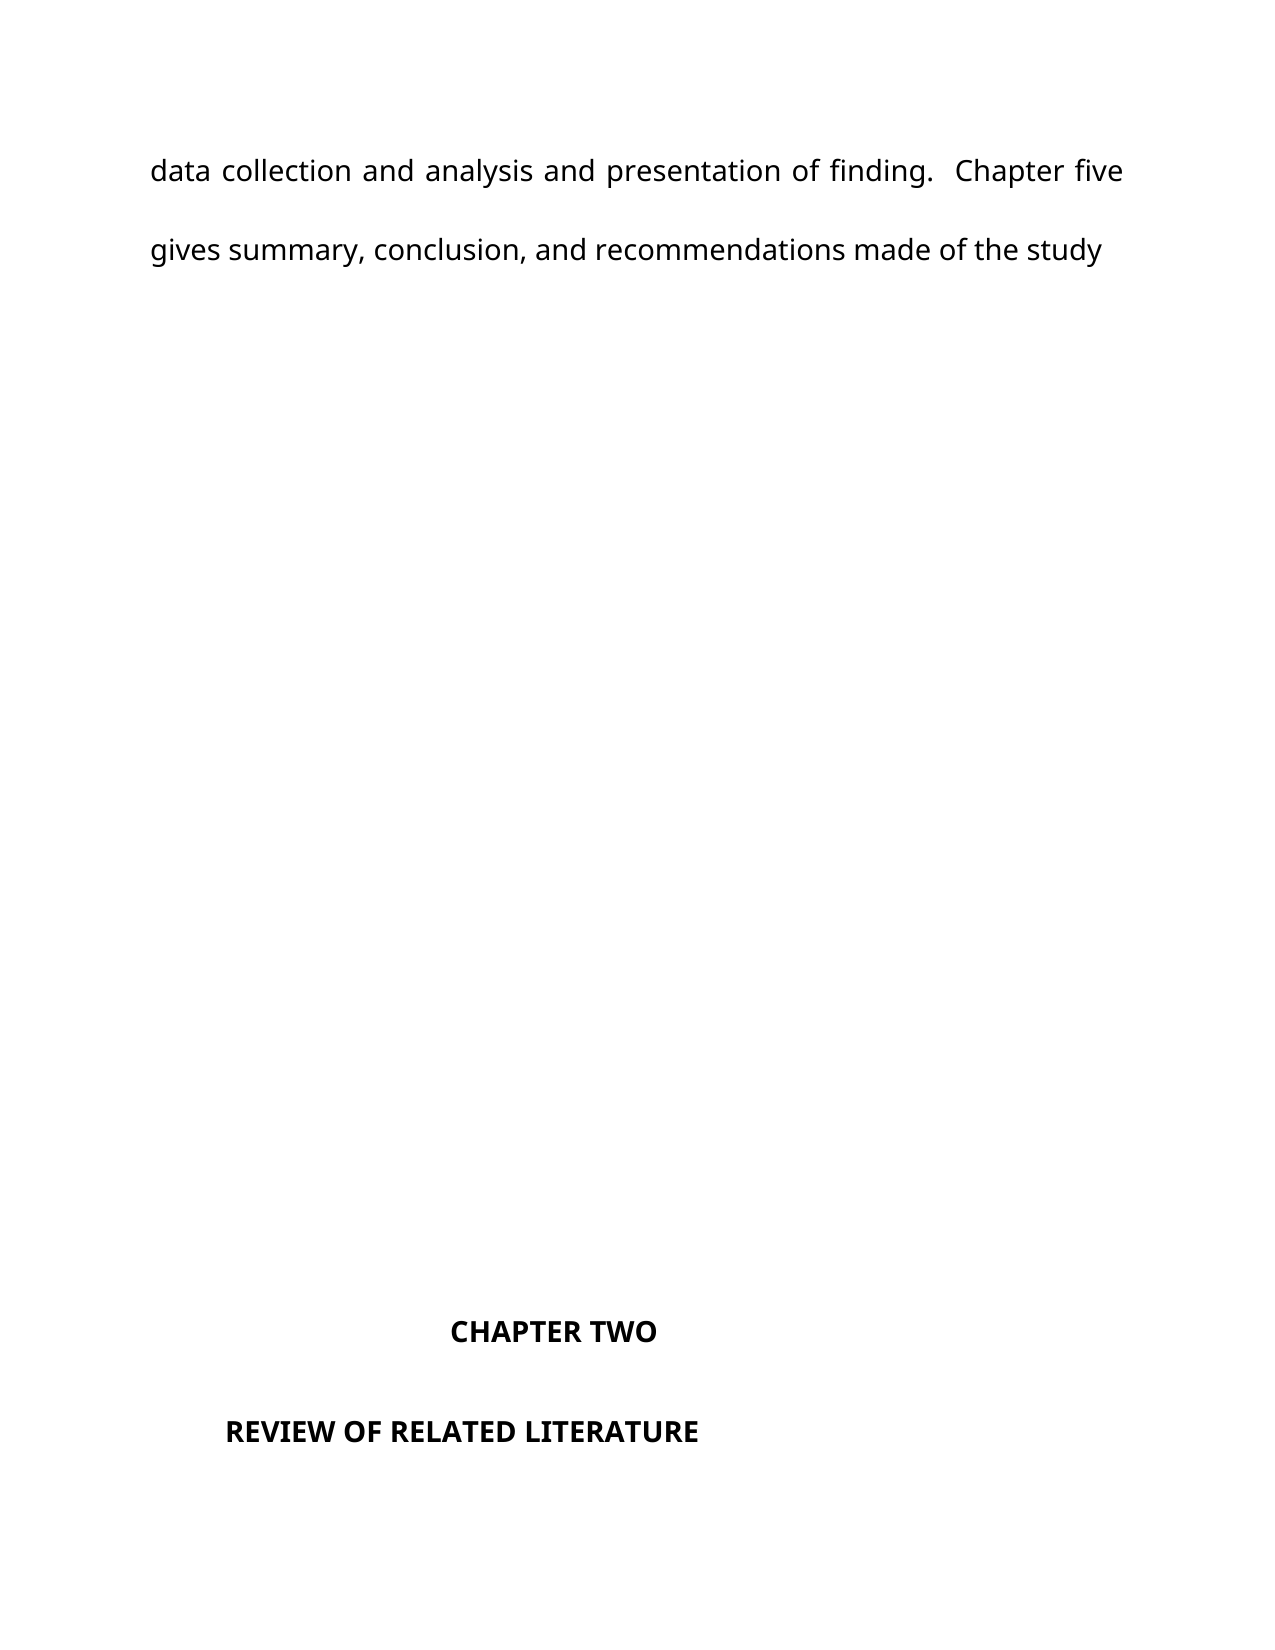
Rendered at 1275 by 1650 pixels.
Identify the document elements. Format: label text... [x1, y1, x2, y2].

text CHAPTER TWO [375, 1311, 1125, 1351]
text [150, 150, 1125, 269]
text REVIEW OF RELATED LITERATURE [150, 1411, 1125, 1451]
